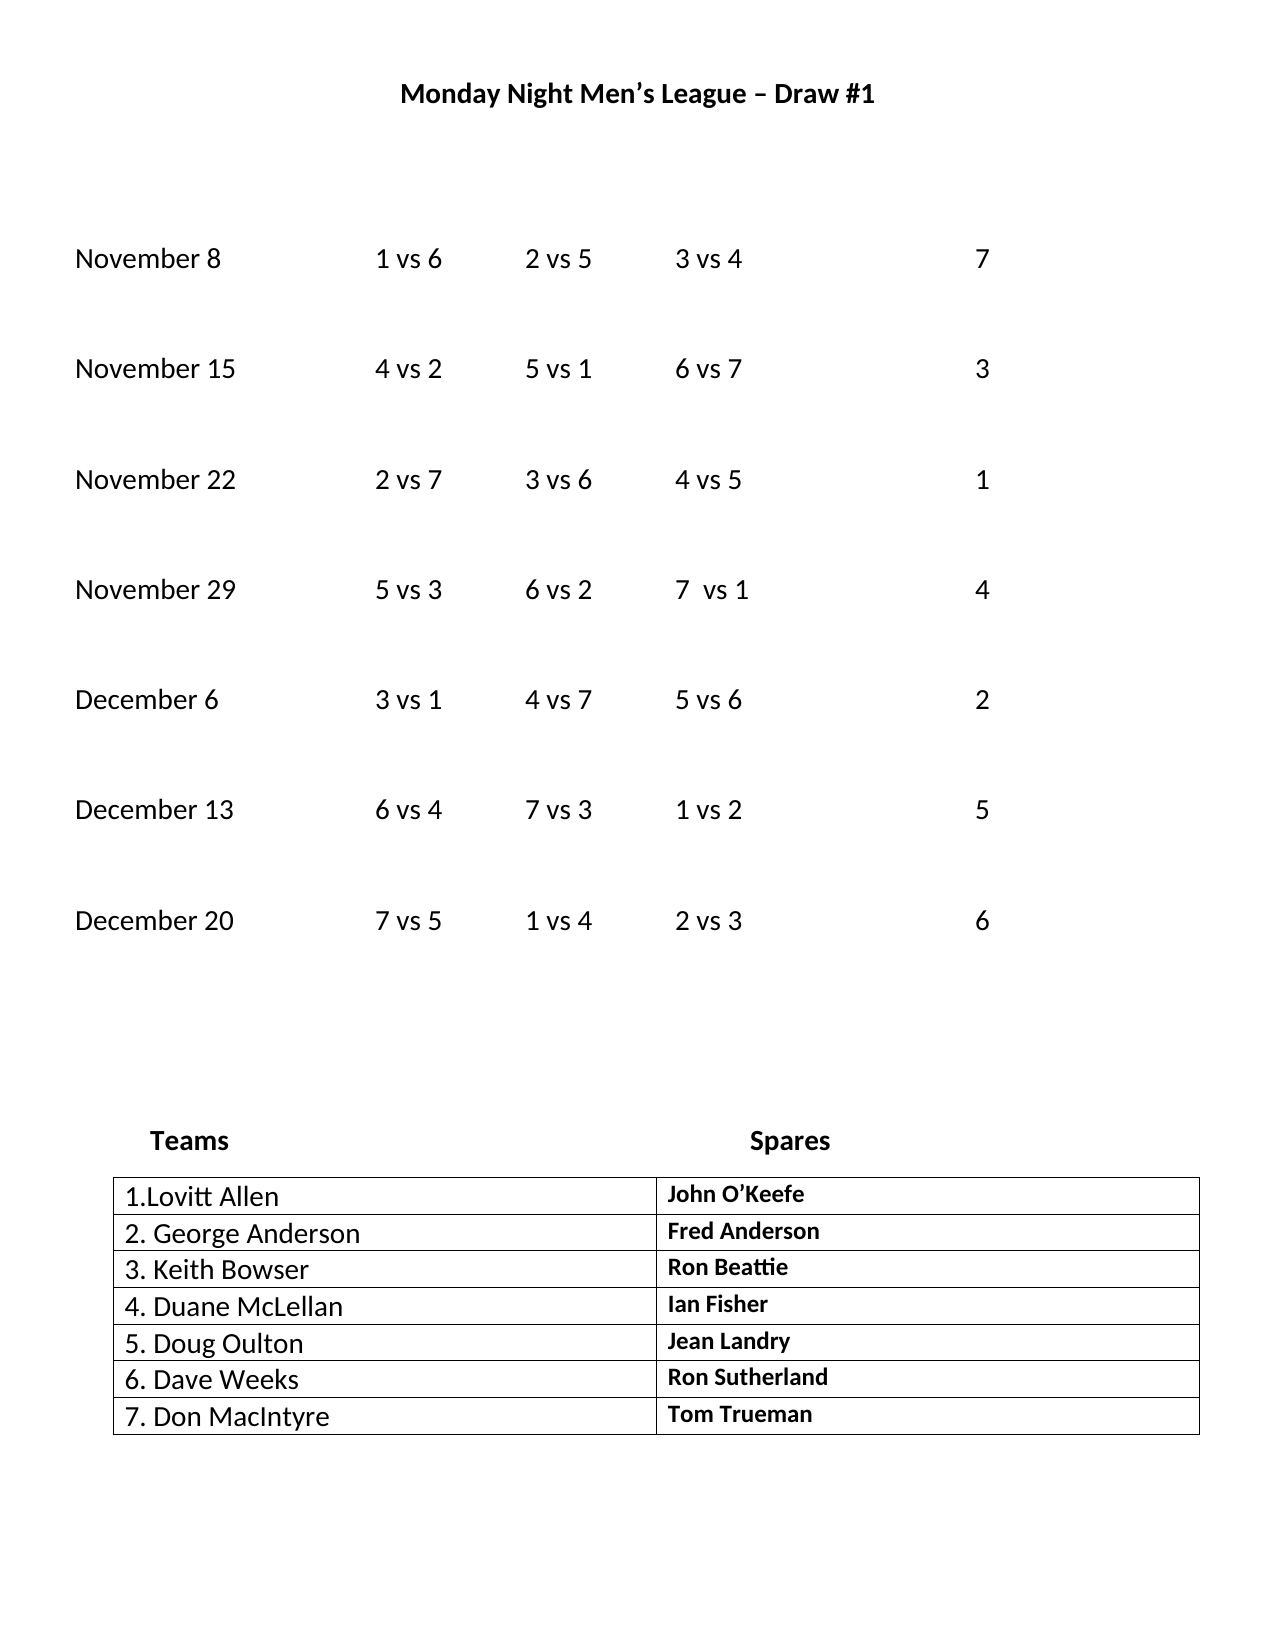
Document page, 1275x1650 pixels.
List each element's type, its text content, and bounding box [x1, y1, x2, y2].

text Teams Spares [75, 1122, 1200, 1158]
table_cell Jean Landry [657, 1325, 1199, 1360]
table_header John O’Keefe [657, 1178, 1199, 1214]
text November 8 1 vs 6 2 vs 5 3 vs 4 7 [75, 240, 1200, 276]
table_cell 5. Doug Oulton [114, 1325, 656, 1360]
text November 29 5 vs 3 6 vs 2 7 vs 1 4 [75, 571, 1200, 607]
table_header 1.Lovitt Allen [114, 1178, 656, 1214]
text November 15 4 vs 2 5 vs 1 6 vs 7 3 [75, 351, 1200, 386]
table_cell 2. George Anderson [114, 1215, 656, 1250]
table_cell Ian Fisher [657, 1288, 1199, 1324]
table_cell Tom Trueman [657, 1398, 1199, 1434]
table_cell 7. Don MacIntyre [114, 1398, 656, 1434]
text December 6 3 vs 1 4 vs 7 5 vs 6 2 [75, 681, 1200, 717]
table_cell Fred Anderson [657, 1215, 1199, 1250]
table_cell Ron Sutherland [657, 1361, 1199, 1397]
table_cell Ron Beattie [657, 1251, 1199, 1287]
text December 13 6 vs 4 7 vs 3 1 vs 2 5 [75, 791, 1200, 827]
table_cell 6. Dave Weeks [114, 1361, 656, 1397]
text Monday Night Men’s League – Draw #1 [75, 75, 1200, 111]
text November 22 2 vs 7 3 vs 6 4 vs 5 1 [75, 461, 1200, 496]
text December 20 7 vs 5 1 vs 4 2 vs 3 6 [75, 902, 1200, 937]
table_cell 4. Duane McLellan [114, 1288, 656, 1324]
table_cell 3. Keith Bowser [114, 1251, 656, 1287]
